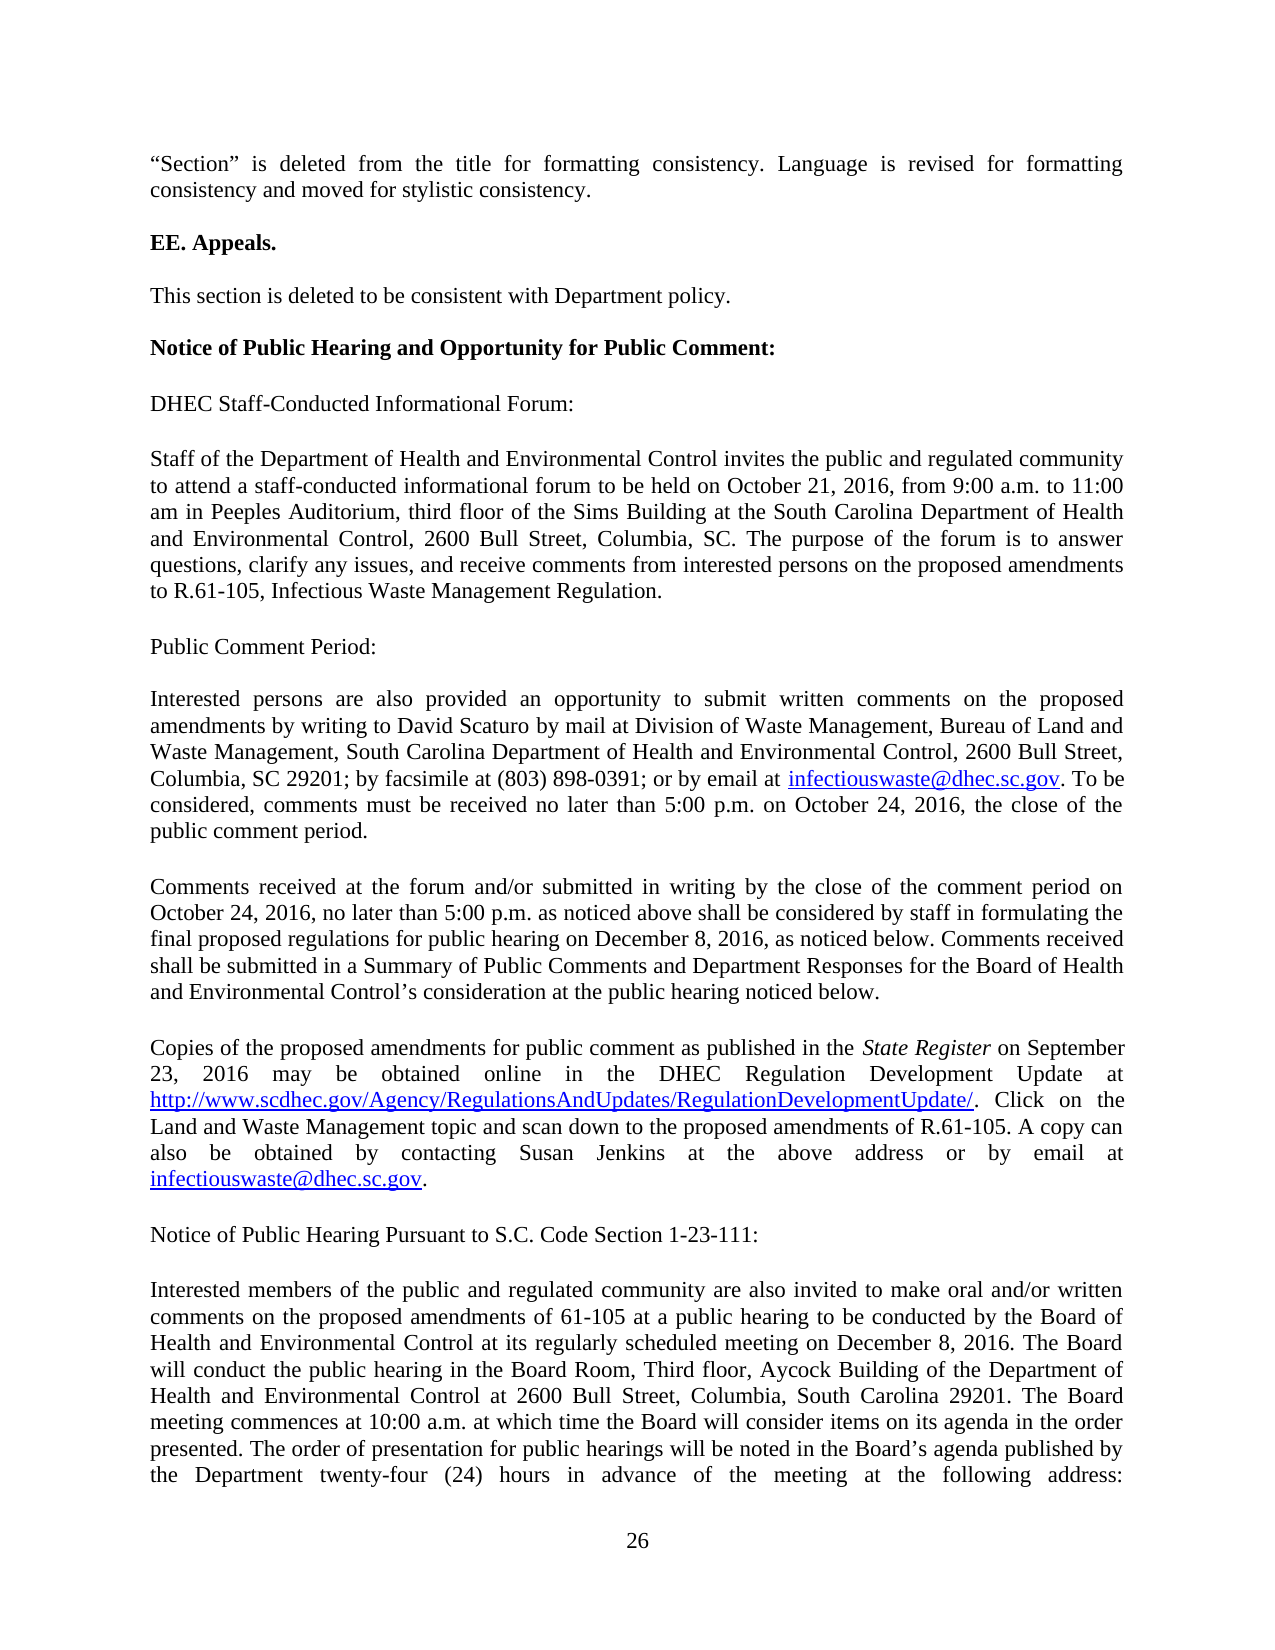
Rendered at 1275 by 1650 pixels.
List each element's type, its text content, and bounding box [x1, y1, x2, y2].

text Comments received at the forum and/or submitted in writing by the close of the comment period on October 24, 2016, no later than 5:00 p.m. as noticed above shall be considered by staff in formulating the final proposed regulations for public hearing on December 8, 2016, as noticed below. Comments received shall be submitted in a Summary of Public Comments and Department Responses for the Board of Health and Environmental Control’s consideration at the public hearing noticed below. [150, 873, 1125, 1004]
text Notice of Public Hearing Pursuant to S.C. Code Section 1-23-111: [150, 1221, 1125, 1247]
text “Section” is deleted from the title for formatting consistency. Language is revised for formatting consistency and moved for stylistic consistency. [150, 150, 1125, 203]
text Public Comment Period: [150, 633, 1125, 659]
text Interested persons are also provided an opportunity to submit written comments on the proposed amendments by writing to David Scaturo by mail at Division of Waste Management, Bureau of Land and Waste Management, South Carolina Department of Health and Environmental Control, 2600 Bull Street, Columbia, SC 29201; by facsimile at (803) 898-0391; or by email at infectiouswaste@dhec.sc.gov. To be considered, comments must be received no later than 5:00 p.m. on October 24, 2016, the close of the public comment period. [150, 686, 1125, 844]
text EE. Appeals. [150, 229, 1125, 255]
text This section is deleted to be consistent with Department policy. [150, 282, 1125, 308]
text Staff of the Department of Health and Environmental Control invites the public and regulated community to attend a staff-conducted informational forum to be held on October 21, 2016, from 9:00 a.m. to 11:00 am in Peeples Auditorium, third floor of the Sims Building at the South Carolina Department of Health and Environmental Control, 2600 Bull Street, Columbia, SC. The purpose of the forum is to answer questions, clarify any issues, and receive comments from interested persons on the proposed amendments to R.61-105, Infectious Waste Management Regulation. [150, 446, 1125, 604]
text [150, 1277, 1125, 1487]
text DHEC Staff-Conducted Informational Forum: [150, 390, 1125, 416]
text Notice of Public Hearing and Opportunity for Public Comment: [150, 334, 1125, 361]
text Copies of the proposed amendments for public comment as published in the State Register on September 23, 2016 may be obtained online in the DHEC Regulation Development Update at http://www.scdhec.gov/Agency/RegulationsAndUpdates/RegulationDevelopmentUpdate/. Click on the Land and Waste Management topic and scan down to the proposed amendments of R.61-105. A copy can also be obtained by contacting Susan Jenkins at the above address or by email at infectiouswaste@dhec.sc.gov. [150, 1034, 1125, 1192]
